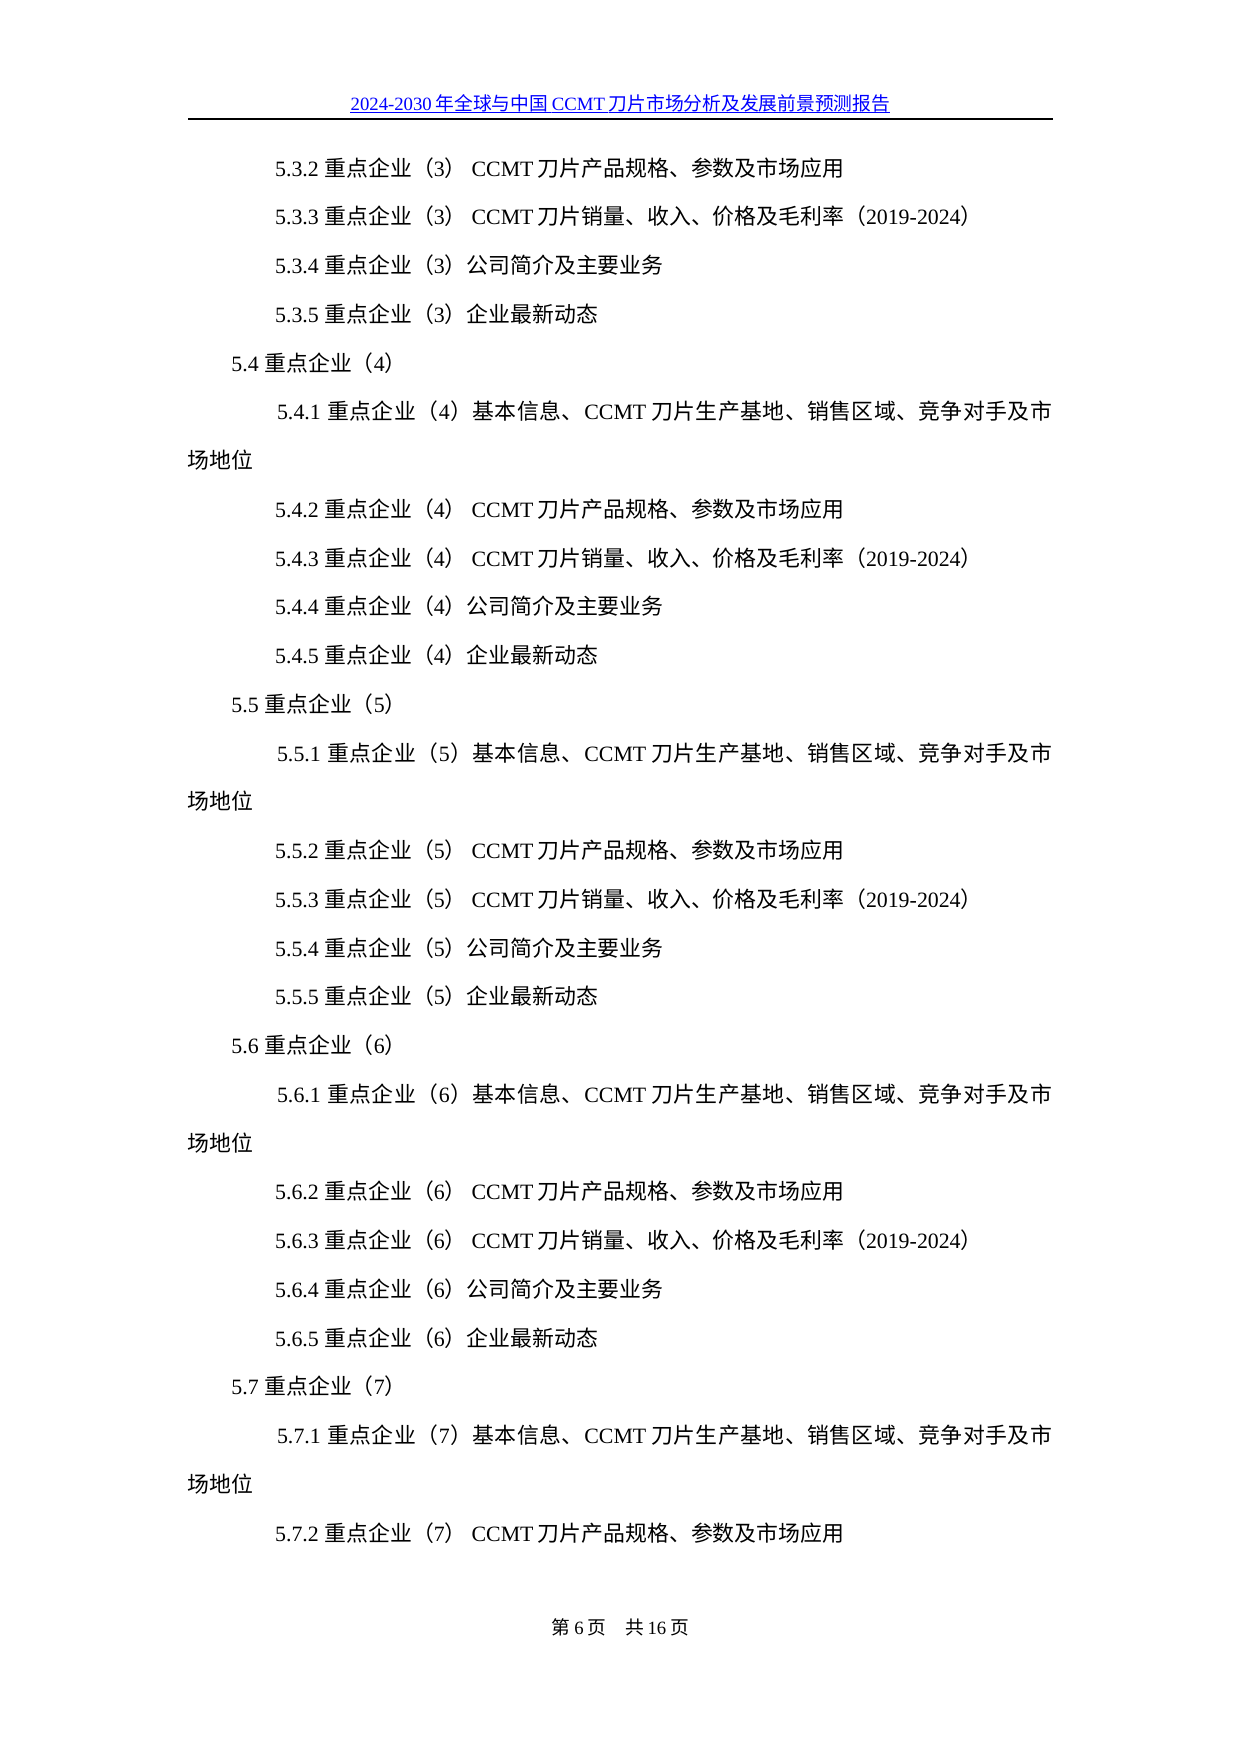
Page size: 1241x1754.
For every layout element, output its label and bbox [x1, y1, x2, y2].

text [187, 150, 1053, 1548]
